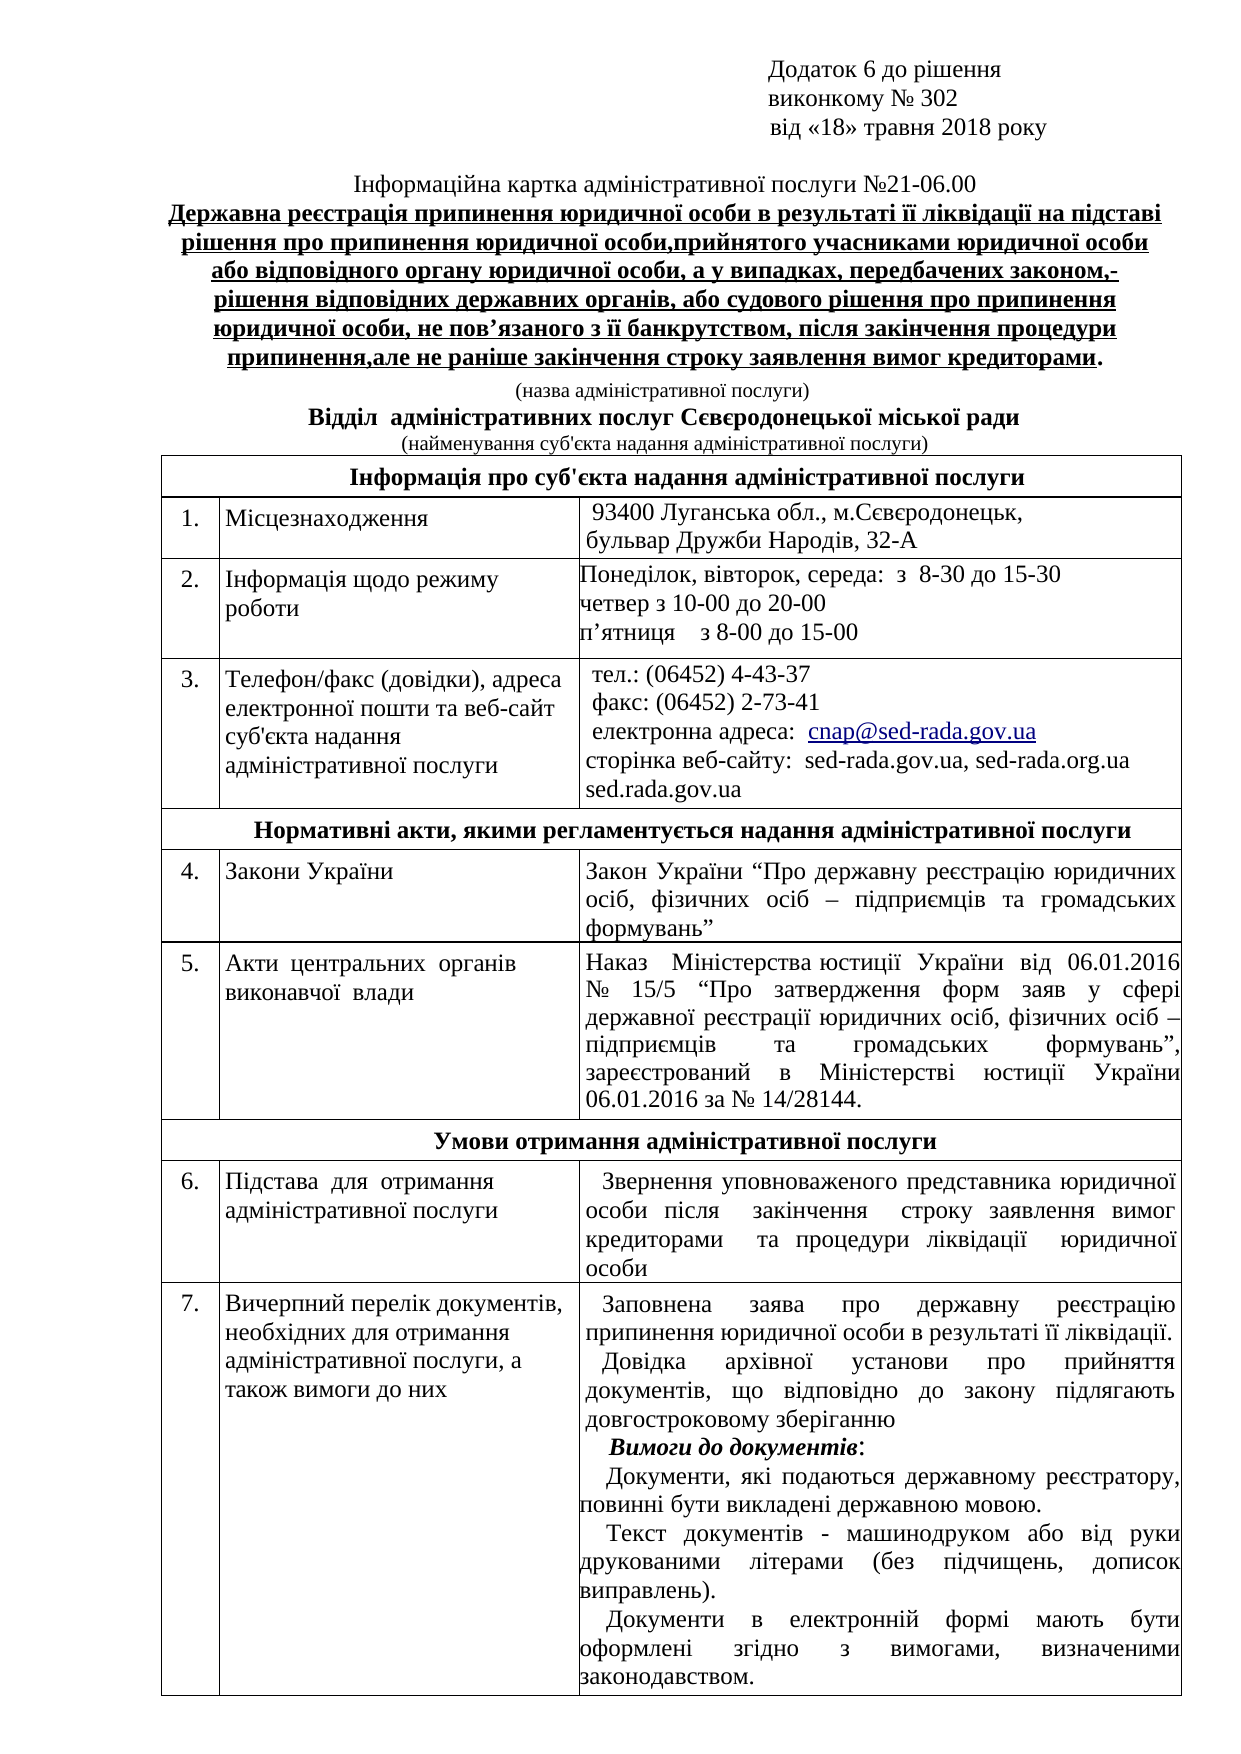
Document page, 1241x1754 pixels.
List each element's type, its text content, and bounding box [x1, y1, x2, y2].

table_cell 3. [162, 659, 219, 808]
table_cell Вичерпний перелік документів, необхідних для отримання адміністративної послуги, а також вимоги до них [220, 1283, 579, 1694]
text від «18» травня 2018 року [162, 112, 1167, 140]
table_cell 1. [162, 498, 219, 558]
table_cell Умови отримання адміністративної послуги [162, 1120, 1181, 1160]
table_cell тел.: (06452) 4-43-37 факс: (06452) 2-73-41 електронна адреса: cnap@sed-rada.gov.ua сторінка веб-сайту: sed-rada.gov.ua, sed-rada.org.ua sed.rada.gov.ua [580, 659, 1181, 808]
table_cell Акти центральних органів виконавчої влади [220, 943, 579, 1119]
text Додаток 6 до рішення [768, 54, 1167, 83]
text Відділ адміністративних послуг Сєвєродонецької міської ради [179, 402, 1148, 430]
text Інформаційна картка адміністративної послуги №21-06.00 [162, 169, 1167, 198]
table_cell Підстава для отримання адміністративної послуги [220, 1161, 579, 1282]
table_cell 5. [162, 943, 219, 1119]
table_cell Закони України [220, 850, 579, 941]
table_cell Понеділок, вівторок, середа: з 8-30 до 15-30 четвер з 10-00 до 20-00 п’ятниця з 8-00 до 15-00 [580, 559, 1181, 658]
table_cell Місцезнаходження [220, 498, 579, 558]
table_cell 93400 Луганська обл., м.Сєвєродонецьк, бульвар Дружби Народів, 32-А [580, 498, 1181, 558]
table_cell Звернення уповноваженого представника юридичної особи після закінчення строку заявлення вимог кредиторами та процедури ліквідації юридичної особи [580, 1161, 1181, 1282]
table_cell 2. [162, 559, 219, 658]
table_cell Телефон/факс (довідки), адреса електронної пошти та веб-сайт суб'єкта надання адміністративної послуги [220, 659, 579, 808]
text (найменування суб'єкта надання адміністративної послуги) [162, 431, 1167, 455]
table_cell Закон України “Про державну реєстрацію юридичних осіб, фізичних осіб – підприємців та громадських формувань” [580, 850, 1181, 941]
table_cell Наказ Міністерства юстиції України від 06.01.2016 № 15/5 “Про затвердження форм заяв у сфері державної реєстрації юридичних осіб, фізичних осіб – підприємців та громадських формувань”, зареєстрований в Міністерстві юстиції України 06.01.2016 за № 14/28144. [580, 943, 1181, 1119]
table_cell Заповнена заява про державну реєстрацію припинення юридичної особи в результаті її ліквідації. Довідка архівної установи про прийняття документів, що відповідно до закону підлягають довгостроковому зберіганню Вимоги до документів: Документи, які подаються державному реєстратору, повинні бути викладені державною мовою. Текст документів - машинодруком або від руки друкованими літерами (без підчищень, дописок виправлень). Документи в електронній формі мають бути оформлені згідно з вимогами, визначеними законодавством. [580, 1283, 1181, 1694]
table_cell Інформація щодо режиму роботи [220, 559, 579, 658]
text виконкому № 302 [768, 83, 1167, 112]
table_cell 7. [162, 1283, 219, 1694]
text (назва адміністративної послуги) [198, 377, 1127, 402]
table_cell 6. [162, 1161, 219, 1282]
table_cell 4. [162, 850, 219, 941]
table_header Інформація про суб'єкта надання адміністративної послуги [162, 456, 1181, 496]
table_cell Нормативні акти, якими регламентується надання адміністративної послуги [162, 809, 1181, 849]
text Державна реєстрація припинення юридичної особи в результаті її ліквідації на підставі рішення про припинення юридичної особи,прийнятого учасниками юридичної особи або відповідного органу юридичної особи, а у випадках, передбачених законом,- рішення відповідних державних органів, або судового рішення про припинення юридичної особи, не пов’язаного з її банкрутством, після закінчення процедури припинення,але не раніше закінчення строку заявлення вимог кредиторами. [162, 198, 1167, 370]
